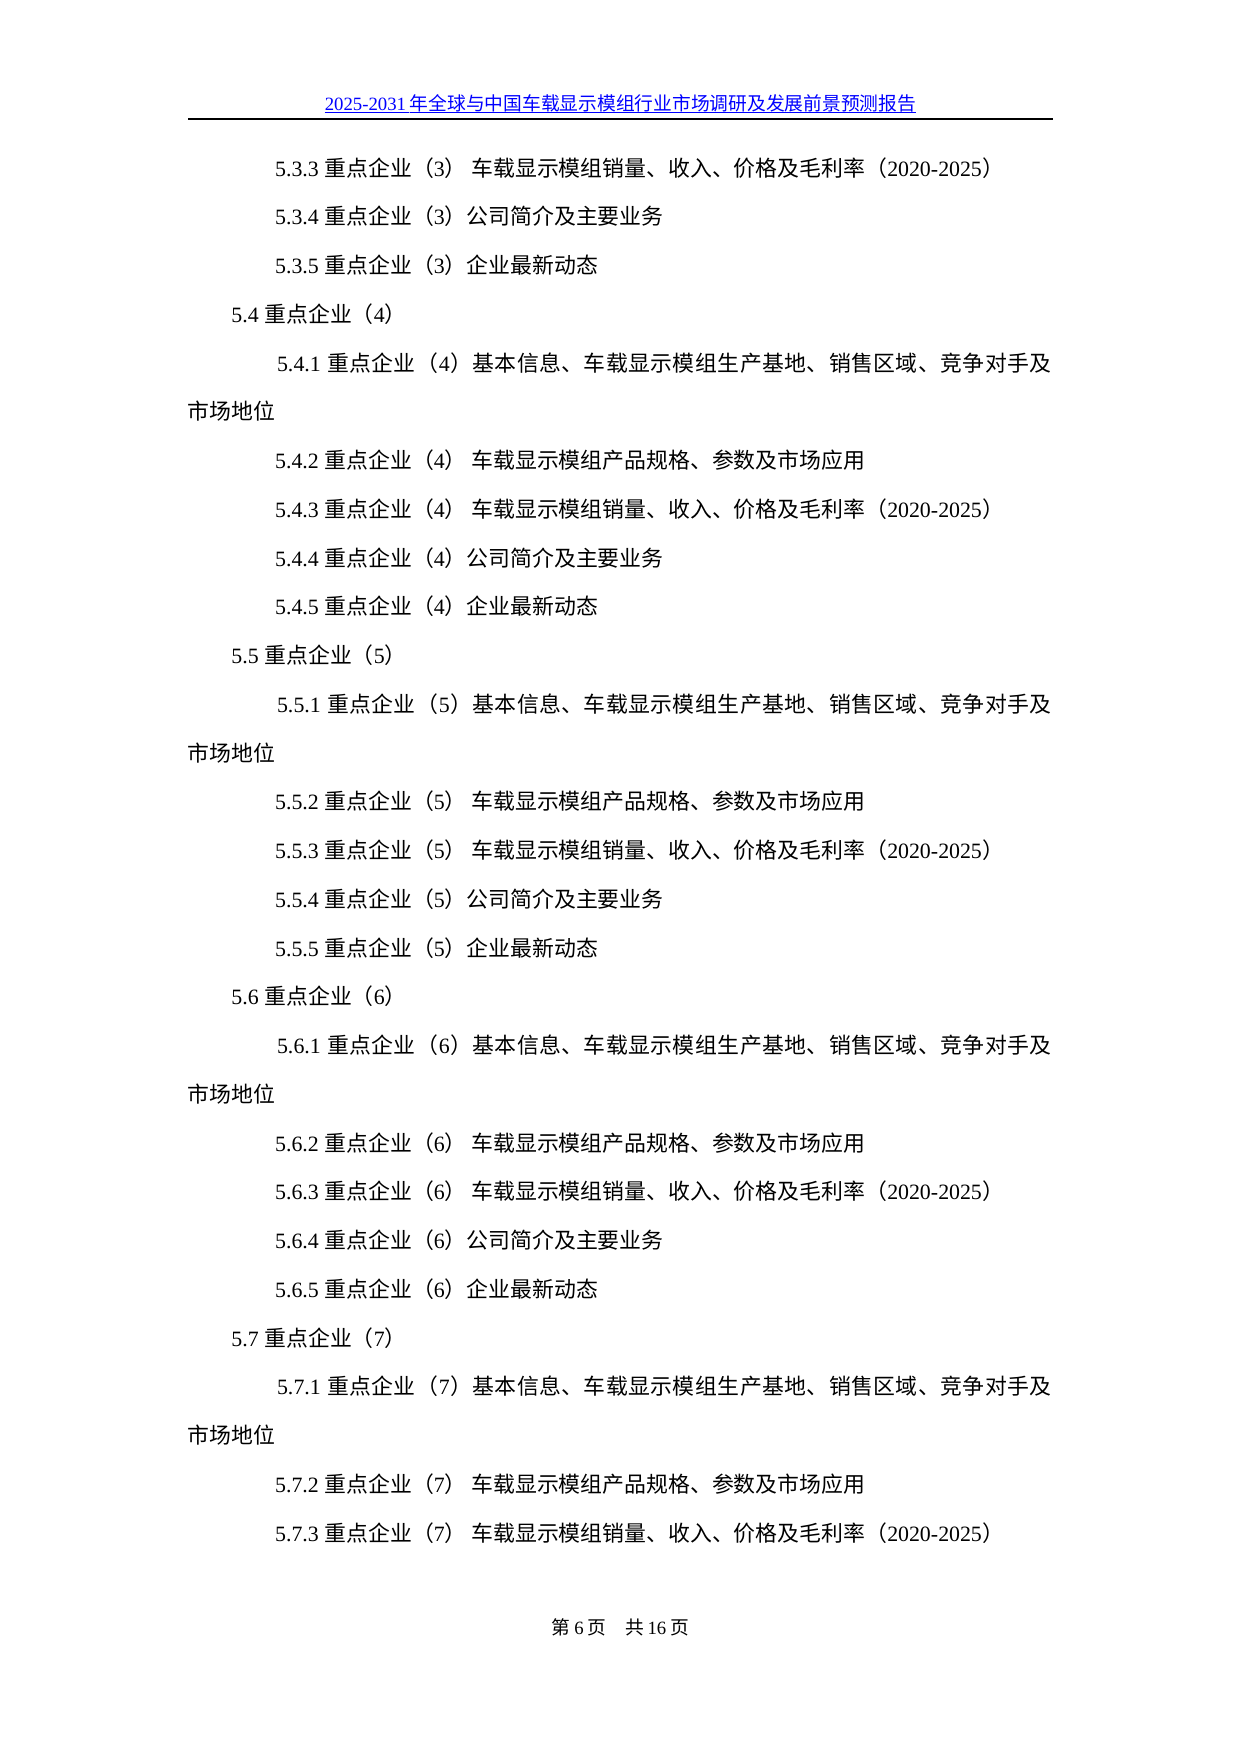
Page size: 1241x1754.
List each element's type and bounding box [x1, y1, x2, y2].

text [187, 150, 1053, 1548]
